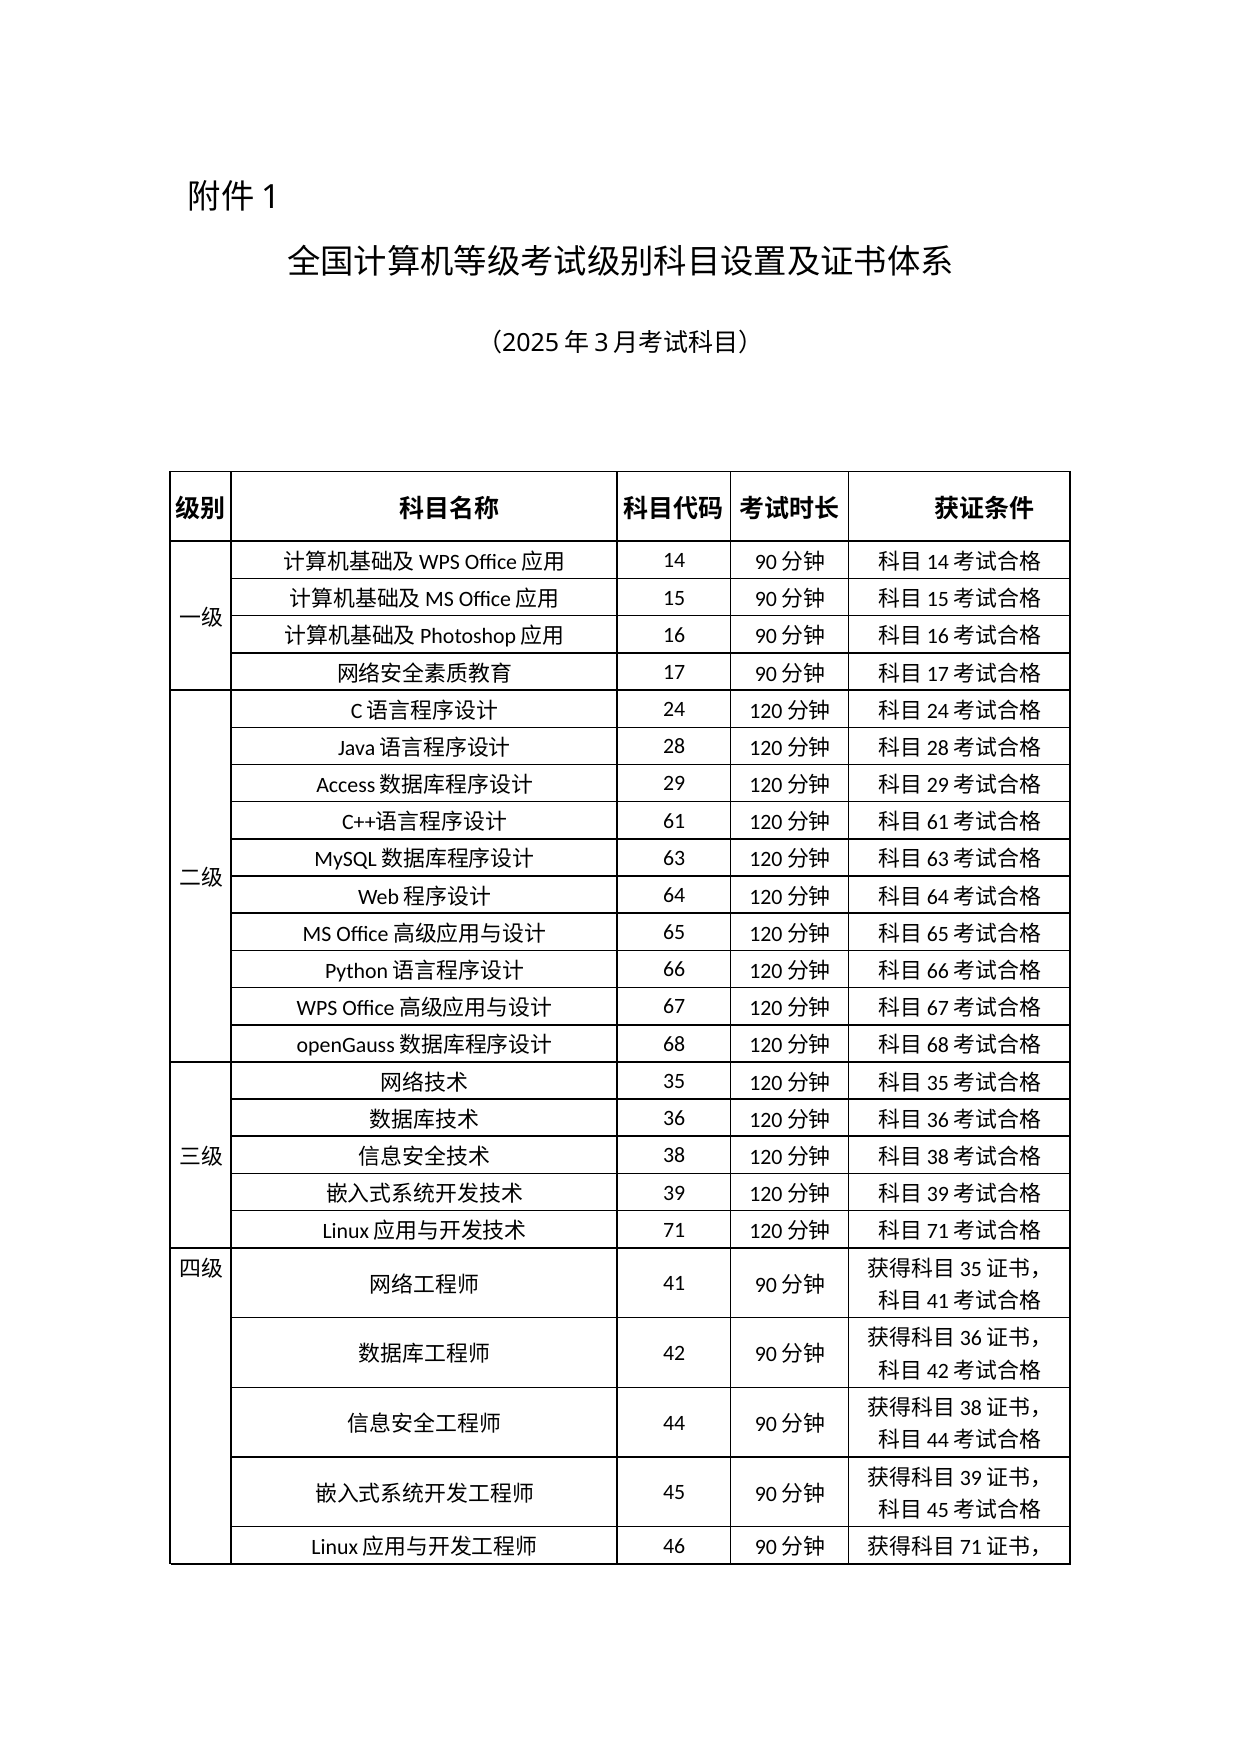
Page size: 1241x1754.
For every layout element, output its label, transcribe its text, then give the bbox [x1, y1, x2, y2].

table_cell 35 [618, 1063, 730, 1098]
table_cell 90分钟 [731, 616, 848, 652]
table_cell 120分钟 [731, 914, 848, 949]
table_cell Web程序设计 [232, 877, 616, 912]
table_cell 120分钟 [731, 728, 848, 763]
table_cell 嵌入式系统开发技术 [232, 1174, 616, 1210]
table_cell MySQL数据库程序设计 [232, 840, 616, 875]
table_cell 120分钟 [731, 765, 848, 801]
table_cell 120分钟 [731, 1100, 848, 1135]
table_cell Java语言程序设计 [232, 728, 616, 763]
table_cell 科目28考试合格 [849, 728, 1069, 763]
table_cell 科目29考试合格 [849, 765, 1069, 801]
table_cell 科目39考试合格 [849, 1174, 1069, 1210]
table_cell 90分钟 [731, 654, 848, 689]
table_cell 二级 [171, 691, 230, 1061]
table_cell 科目35考试合格 [849, 1063, 1069, 1098]
table_cell 90分钟 [731, 1318, 848, 1386]
table_cell 39 [618, 1174, 730, 1210]
table_cell 网络安全素质教育 [232, 654, 616, 689]
table_cell Access数据库程序设计 [232, 765, 616, 801]
table_cell 36 [618, 1100, 730, 1135]
table_cell C语言程序设计 [232, 691, 616, 726]
table_cell 120分钟 [731, 877, 848, 912]
table_cell 计算机基础及MS Office应用 [232, 579, 616, 615]
table_cell 90分钟 [731, 1388, 848, 1456]
table_cell 120分钟 [731, 988, 848, 1024]
table_cell 获得科目35证书， 科目41考试合格 [849, 1249, 1069, 1317]
table_cell 63 [618, 840, 730, 875]
table_cell 15 [618, 579, 730, 615]
table_cell 29 [618, 765, 730, 801]
table_cell 信息安全工程师 [232, 1388, 616, 1456]
table_cell 网络技术 [232, 1063, 616, 1098]
table_cell 网络工程师 [232, 1249, 616, 1317]
table_cell 科目65考试合格 [849, 914, 1069, 949]
table_cell 120分钟 [731, 1137, 848, 1173]
table_cell Linux应用与开发技术 [232, 1211, 616, 1247]
table_cell 120分钟 [731, 951, 848, 987]
table_cell 科目67考试合格 [849, 988, 1069, 1024]
table_cell 41 [618, 1249, 730, 1317]
table_cell 获得科目36证书， 科目42考试合格 [849, 1318, 1069, 1386]
table_cell 14 [618, 542, 730, 578]
table_cell 67 [618, 988, 730, 1024]
table_cell WPS Office高级应用与设计 [232, 988, 616, 1024]
table_cell 科目61考试合格 [849, 802, 1069, 838]
table_cell 科目71考试合格 [849, 1211, 1069, 1247]
table_cell 90分钟 [731, 542, 848, 578]
table_cell 科目24考试合格 [849, 691, 1069, 726]
table_cell C++语言程序设计 [232, 802, 616, 838]
table_cell 计算机基础及WPS Office应用 [232, 542, 616, 578]
table_cell 17 [618, 654, 730, 689]
table_cell 科目38考试合格 [849, 1137, 1069, 1173]
table_cell 科目15考试合格 [849, 579, 1069, 615]
table_cell 24 [618, 691, 730, 726]
table_cell 16 [618, 616, 730, 652]
table_cell 66 [618, 951, 730, 987]
table_cell 46 [618, 1527, 730, 1563]
table_cell Python语言程序设计 [232, 951, 616, 987]
table_cell 44 [618, 1388, 730, 1456]
table_header 级别 [171, 472, 230, 540]
text （2025年3月考试科目） [187, 308, 1053, 373]
table_cell 数据库工程师 [232, 1318, 616, 1386]
table_cell 120分钟 [731, 840, 848, 875]
table_cell 科目66考试合格 [849, 951, 1069, 987]
table_cell 科目36考试合格 [849, 1100, 1069, 1135]
table_cell 科目17考试合格 [849, 654, 1069, 689]
table_cell 科目64考试合格 [849, 877, 1069, 912]
table_cell Linux应用与开发工程师 [232, 1527, 616, 1563]
table_cell 四级 [171, 1249, 230, 1563]
table_cell 61 [618, 802, 730, 838]
table_cell 数据库技术 [232, 1100, 616, 1135]
table_cell 科目68考试合格 [849, 1026, 1069, 1061]
table_cell 120分钟 [731, 691, 848, 726]
table_cell 45 [618, 1458, 730, 1526]
table_header 获证条件 [849, 472, 1069, 540]
table_cell 信息安全技术 [232, 1137, 616, 1173]
table_cell 科目63考试合格 [849, 840, 1069, 875]
table_cell 一级 [171, 542, 230, 689]
table_cell 三级 [171, 1063, 230, 1247]
table_cell 计算机基础及Photoshop应用 [232, 616, 616, 652]
table_cell 嵌入式系统开发工程师 [232, 1458, 616, 1526]
table_header 科目代码 [618, 472, 730, 540]
table_cell 120分钟 [731, 1211, 848, 1247]
text 全国计算机等级考试级别科目设置及证书体系 [187, 227, 1053, 292]
table_cell 120分钟 [731, 1063, 848, 1098]
table_cell 71 [618, 1211, 730, 1247]
table_cell openGauss数据库程序设计 [232, 1026, 616, 1061]
table_cell 64 [618, 877, 730, 912]
table_cell 科目16考试合格 [849, 616, 1069, 652]
table_cell 28 [618, 728, 730, 763]
table_cell 获得科目39证书， 科目45考试合格 [849, 1458, 1069, 1526]
table_cell 90分钟 [731, 1458, 848, 1526]
table_cell 120分钟 [731, 802, 848, 838]
table_header 科目名称 [232, 472, 616, 540]
table_cell 获得科目38证书， 科目44考试合格 [849, 1388, 1069, 1456]
table_cell 120分钟 [731, 1174, 848, 1210]
table_header 考试时长 [731, 472, 848, 540]
table_cell 90分钟 [731, 1249, 848, 1317]
table_cell 科目14考试合格 [849, 542, 1069, 578]
table_cell 42 [618, 1318, 730, 1386]
table_cell 90分钟 [731, 579, 848, 615]
table_cell 120分钟 [731, 1026, 848, 1061]
text 附件1 [187, 162, 1053, 227]
table_cell 90分钟 [731, 1527, 848, 1563]
table_cell MS Office高级应用与设计 [232, 914, 616, 949]
table_cell 65 [618, 914, 730, 949]
table_cell 获得科目71证书， 科目46考试合格 [849, 1527, 1069, 1563]
table_cell 38 [618, 1137, 730, 1173]
table_cell 68 [618, 1026, 730, 1061]
